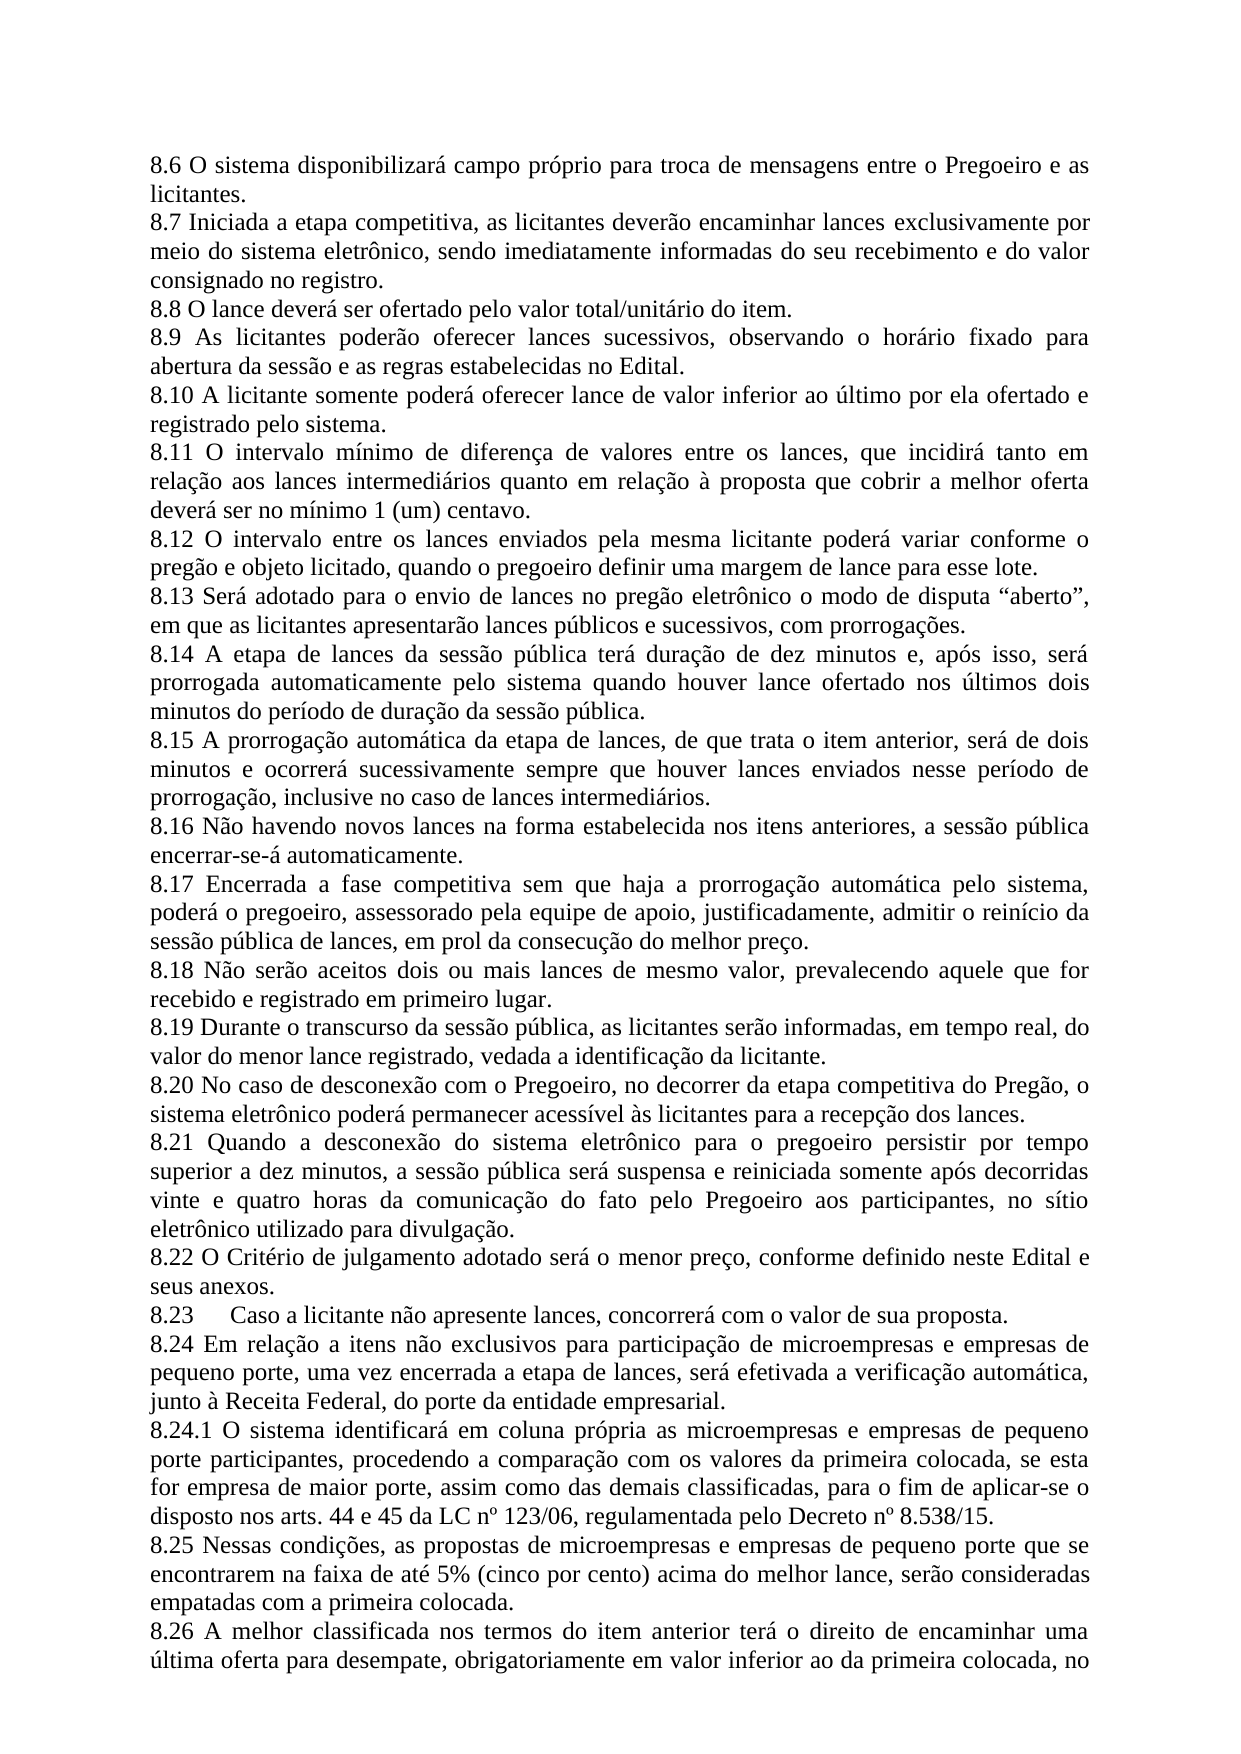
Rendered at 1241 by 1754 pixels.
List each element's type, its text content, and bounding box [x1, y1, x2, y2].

text 8.18 Não serão aceitos dois ou mais lances de mesmo valor, prevalecendo aquele que for recebido e registrado em primeiro lugar. [150, 955, 1090, 1012]
text 8.20 No caso de desconexão com o Pregoeiro, no decorrer da etapa competitiva do Pregão, o sistema eletrônico poderá permanecer acessível às licitantes para a recepção dos lances. [150, 1070, 1090, 1127]
text 8.19 Durante o transcurso da sessão pública, as licitantes serão informadas, em tempo real, do valor do menor lance registrado, vedada a identificação da licitante. [150, 1012, 1090, 1070]
text 8.13 Será adotado para o envio de lances no pregão eletrônico o modo de disputa “aberto”, em que as licitantes apresentarão lances públicos e sucessivos, com prorrogações. [150, 581, 1090, 639]
text 8.25 Nessas condições, as propostas de microempresas e empresas de pequeno porte que se encontrarem na faixa de até 5% (cinco por cento) acima do melhor lance, serão consideradas empatadas com a primeira colocada. [150, 1530, 1090, 1616]
text 8.12 O intervalo entre os lances enviados pela mesma licitante poderá variar conforme o pregão e objeto licitado, quando o pregoeiro definir uma margem de lance para esse lote. [150, 524, 1090, 581]
text 8.7 Iniciada a etapa competitiva, as licitantes deverão encaminhar lances exclusivamente por meio do sistema eletrônico, sendo imediatamente informadas do seu recebimento e do valor consignado no registro. [150, 207, 1090, 294]
text 8.6 O sistema disponibilizará campo próprio para troca de mensagens entre o Pregoeiro e as licitantes. [150, 150, 1090, 207]
text 8.17 Encerrada a fase competitiva sem que haja a prorrogação automática pelo sistema, poderá o pregoeiro, assessorado pela equipe de apoio, justificadamente, admitir o reinício da sessão pública de lances, em prol da consecução do melhor preço. [150, 869, 1090, 955]
text 8.10 A licitante somente poderá oferecer lance de valor inferior ao último por ela ofertado e registrado pelo sistema. [150, 380, 1090, 437]
text 8.22 O Critério de julgamento adotado será o menor preço, conforme definido neste Edital e seus anexos. [150, 1242, 1090, 1300]
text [150, 1616, 1090, 1674]
list Caso a licitante não apresente lances, concorrerá com o valor de sua proposta. [150, 1300, 1090, 1329]
text 8.16 Não havendo novos lances na forma estabelecida nos itens anteriores, a sessão pública encerrar-se-á automaticamente. [150, 811, 1090, 869]
text 8.21 Quando a desconexão do sistema eletrônico para o pregoeiro persistir por tempo superior a dez minutos, a sessão pública será suspensa e reiniciada somente após decorridas vinte e quatro horas da comunicação do fato pelo Pregoeiro aos participantes, no sítio eletrônico utilizado para divulgação. [150, 1127, 1090, 1242]
text 8.9 As licitantes poderão oferecer lances sucessivos, observando o horário fixado para abertura da sessão e as regras estabelecidas no Edital. [150, 322, 1090, 380]
text 8.14 A etapa de lances da sessão pública terá duração de dez minutos e, após isso, será prorrogada automaticamente pelo sistema quando houver lance ofertado nos últimos dois minutos do período de duração da sessão pública. [150, 639, 1090, 725]
text 8.24.1 O sistema identificará em coluna própria as microempresas e empresas de pequeno porte participantes, procedendo a comparação com os valores da primeira colocada, se esta for empresa de maior porte, assim como das demais classificadas, para o fim de aplicar-se o disposto nos arts. 44 e 45 da LC nº 123/06, regulamentada pelo Decreto nº 8.538/15. [150, 1415, 1090, 1530]
text 8.11 O intervalo mínimo de diferença de valores entre os lances, que incidirá tanto em relação aos lances intermediários quanto em relação à proposta que cobrir a melhor oferta deverá ser no mínimo 1 (um) centavo. [150, 437, 1090, 524]
list O lance deverá ser ofertado pelo valor total/unitário do item. [150, 294, 1090, 322]
text 8.15 A prorrogação automática da etapa de lances, de que trata o item anterior, será de dois minutos e ocorrerá sucessivamente sempre que houver lances enviados nesse período de prorrogação, inclusive no caso de lances intermediários. [150, 725, 1090, 811]
text 8.24 Em relação a itens não exclusivos para participação de microempresas e empresas de pequeno porte, uma vez encerrada a etapa de lances, será efetivada a verificação automática, junto à Receita Federal, do porte da entidade empresarial. [150, 1329, 1090, 1415]
